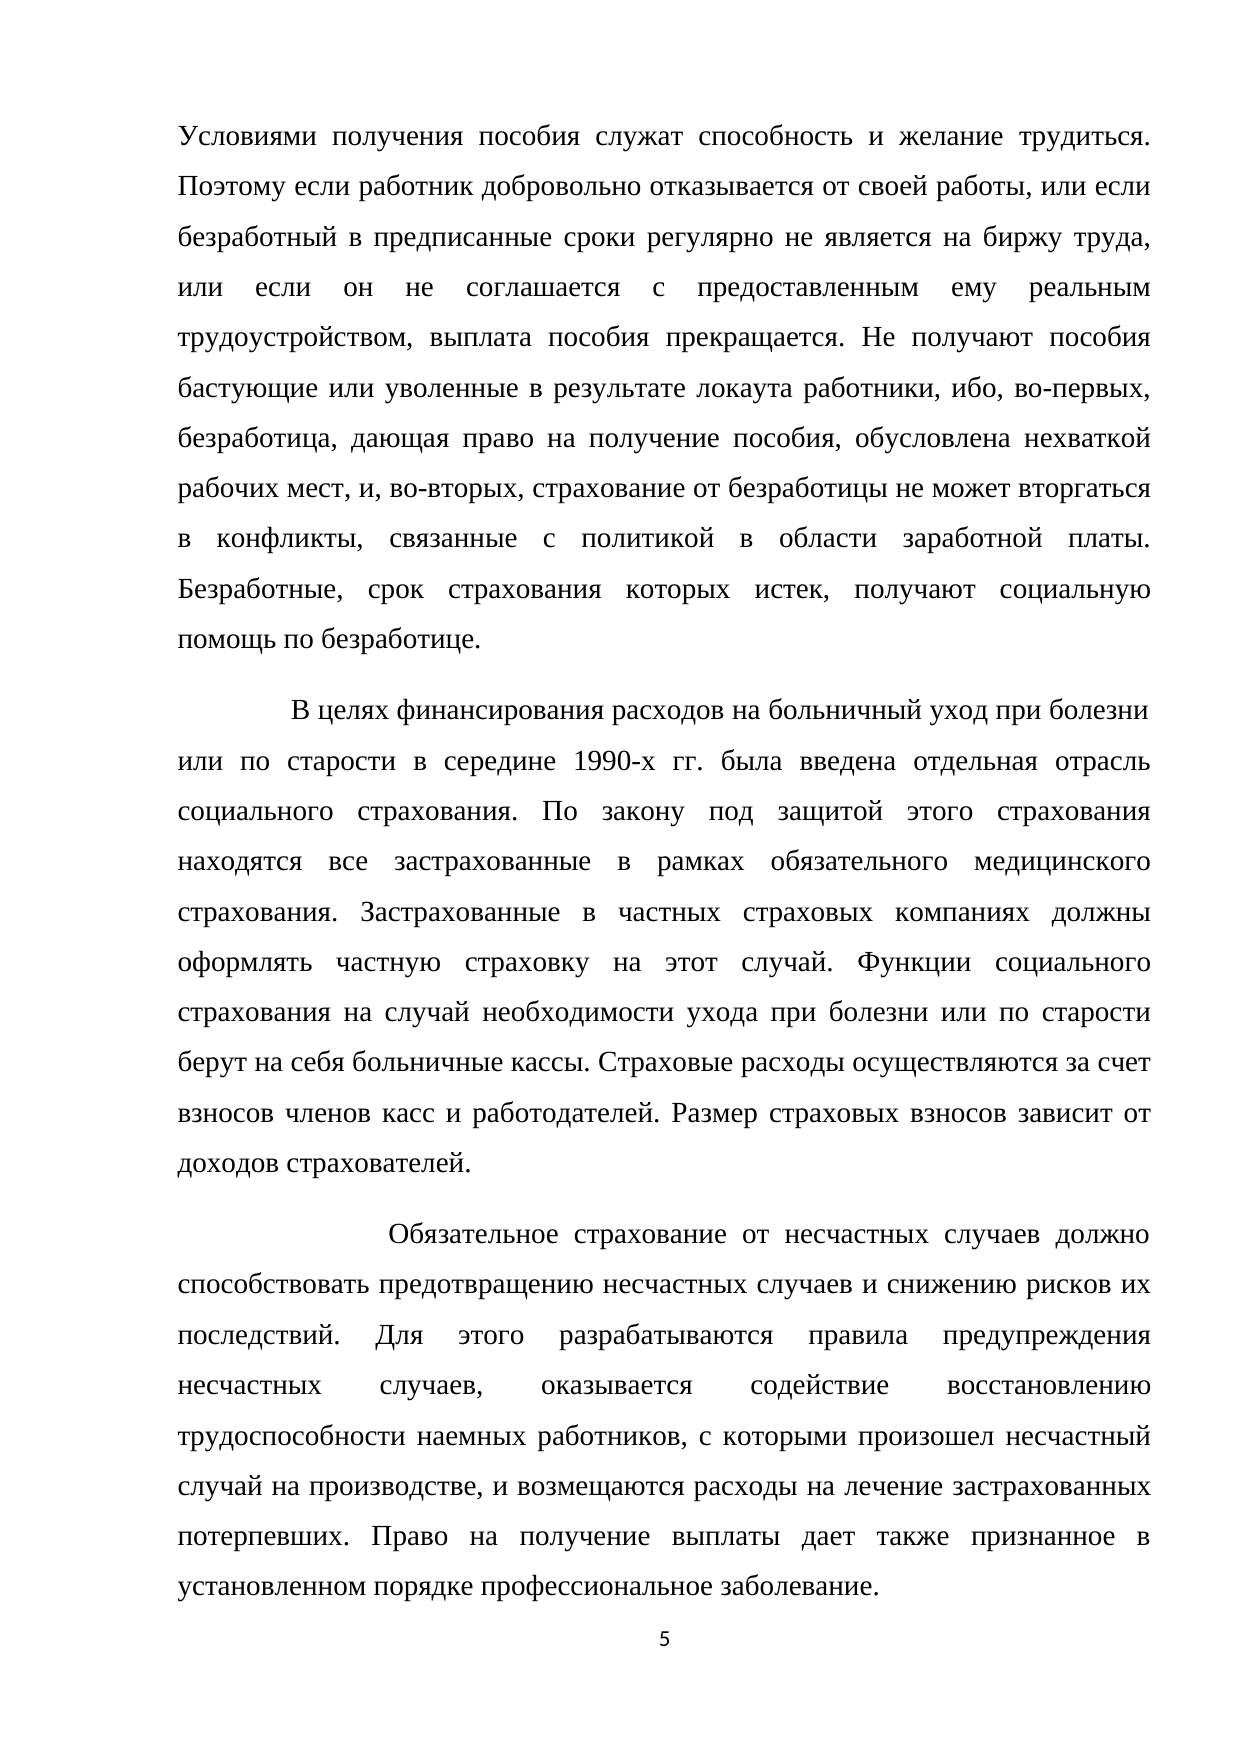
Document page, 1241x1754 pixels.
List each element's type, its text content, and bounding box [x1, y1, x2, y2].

text Условиями получения пособия служат способность и желание трудиться. Поэтому если работник добровольно отказывается от своей работы, или если безработный в предписанные сроки регулярно не является на биржу труда, или если он не соглашается с предоставленным ему реальным трудоустройством, выплата пособия прекращается. Не получают пособия бастующие или уволенные в результате локаута работники, ибо, во-первых, безработица, дающая право на получение пособия, обусловлена нехваткой рабочих мест, и, во-вторых, страхование от безработицы не может вторгаться в конфликты, связанные с политикой в области заработной платы. Безработные, срок страхования которых истек, получают социальную помощь по безработице. [177, 118, 1152, 655]
text Обязательное страхование от несчастных случаев должно способствовать предотвращению несчастных случаев и снижению рисков их последствий. Для этого разрабатываются правила предупреждения несчастных случаев, оказывается содействие восстановлению трудоспособности наемных работников, с которыми произошел несчастный случай на производстве, и возмещаются расходы на лечение застрахованных потерпевших. Право на получение выплаты дает также признанное в установленном порядке профессиональное заболевание. [177, 1216, 1152, 1602]
text В целях финансирования расходов на больничный уход при болезни или по старости в середине 1990-х гг. была введена отдельная отрасль социального страхования. По закону под защитой этого страхования находятся все застрахованные в рамках обязательного медицинского страхования. Застрахованные в частных страховых компаниях должны оформлять частную страховку на этот случай. Функции социального страхования на случай необходимости ухода при болезни или по старости берут на себя больничные кассы. Страховые расходы осуществляются за счет взносов членов касс и работодателей. Размер страховых взносов зависит от доходов страхователей. [177, 692, 1152, 1179]
